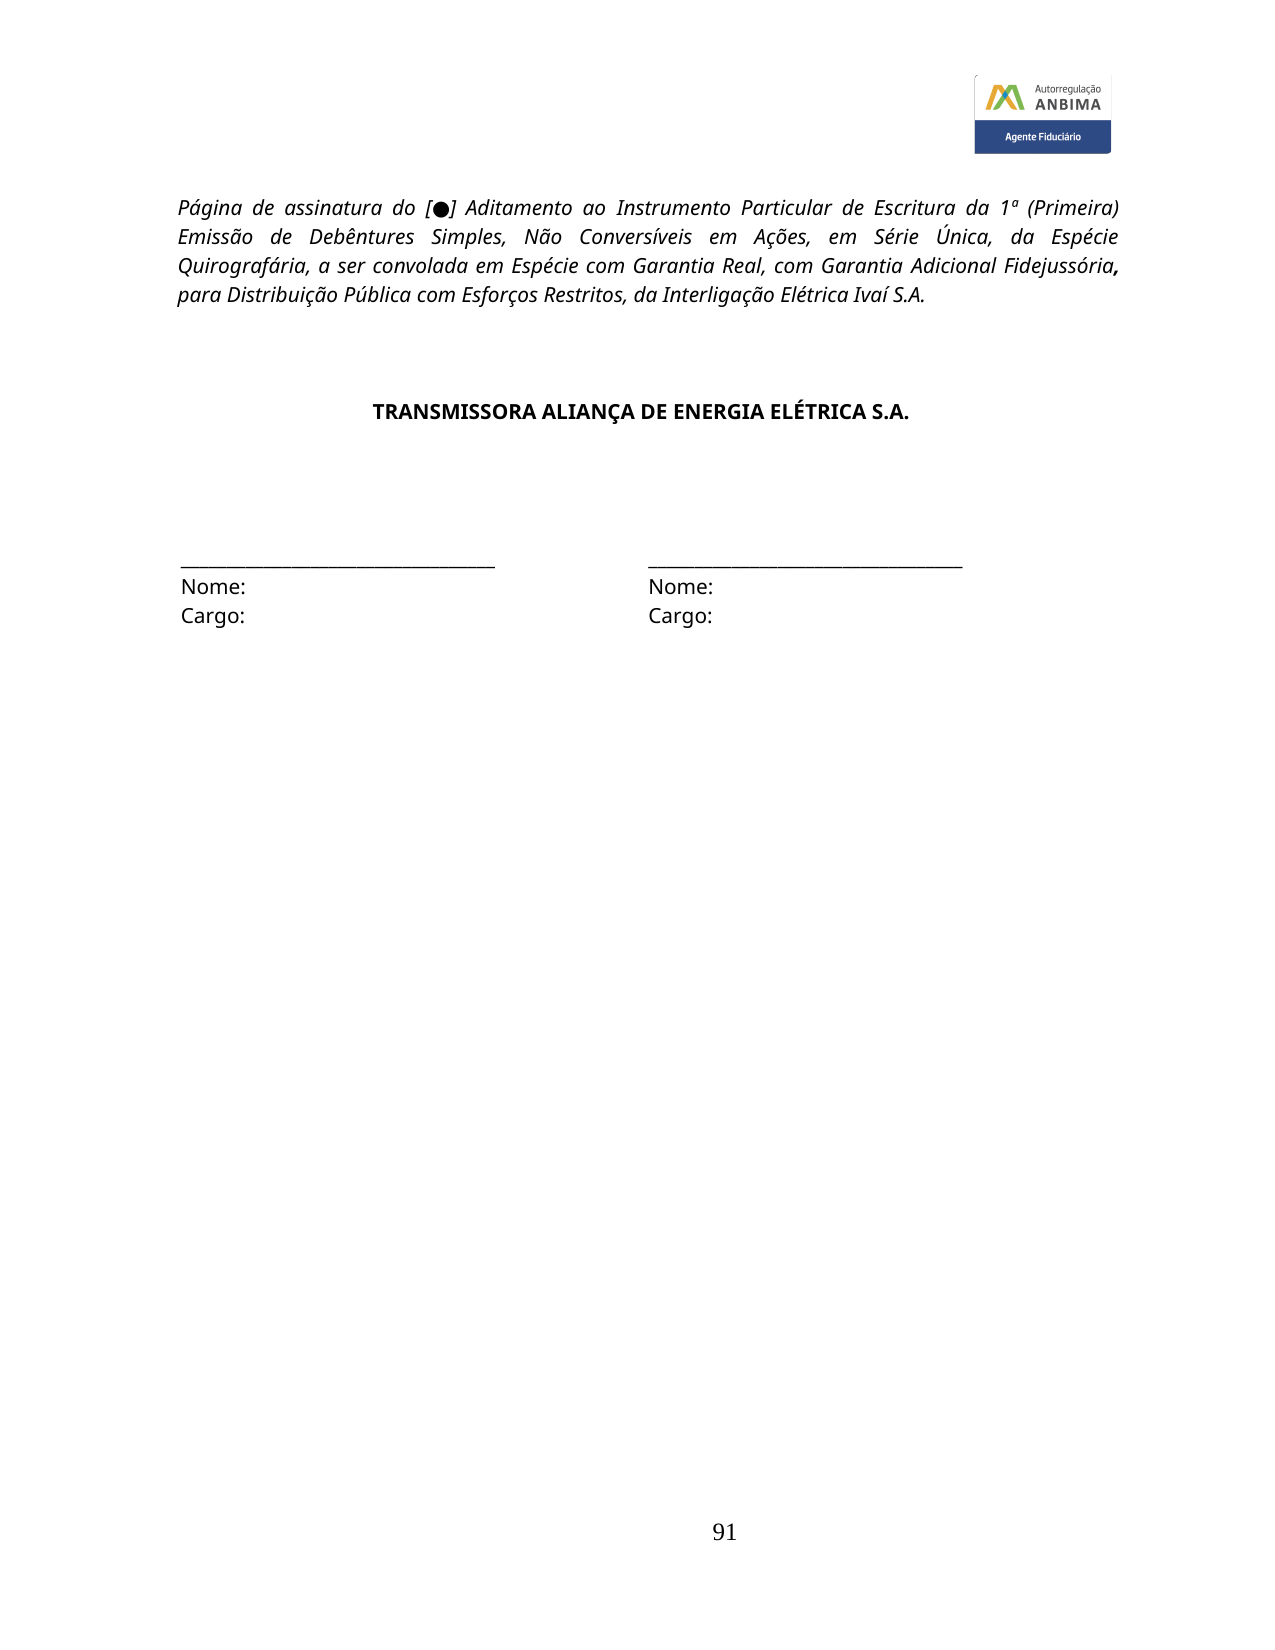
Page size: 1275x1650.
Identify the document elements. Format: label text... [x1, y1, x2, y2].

picture [974, 75, 1112, 154]
text Página de assinatura do [●] Aditamento ao Instrumento Particular de Escritura da 1ª (Primeira) Emissão de Debêntures Simples, Não Conversíveis em Ações, em Série Única, da Espécie Quirografária, a ser convolada em Espécie com Garantia Real, com Garantia Adicional Fidejussória, para Distribuição Pública com Esforços Restritos, da Interligação Elétrica Ivaí S.A. [177, 192, 1122, 309]
table_header TRANSMISSORA ALIANÇA DE ENERGIA ELÉTRICA S.A. [173, 396, 1108, 542]
table_cell __________________________________ Nome: Cargo: [641, 542, 1108, 629]
table_cell __________________________________ Nome: Cargo: [173, 542, 641, 629]
